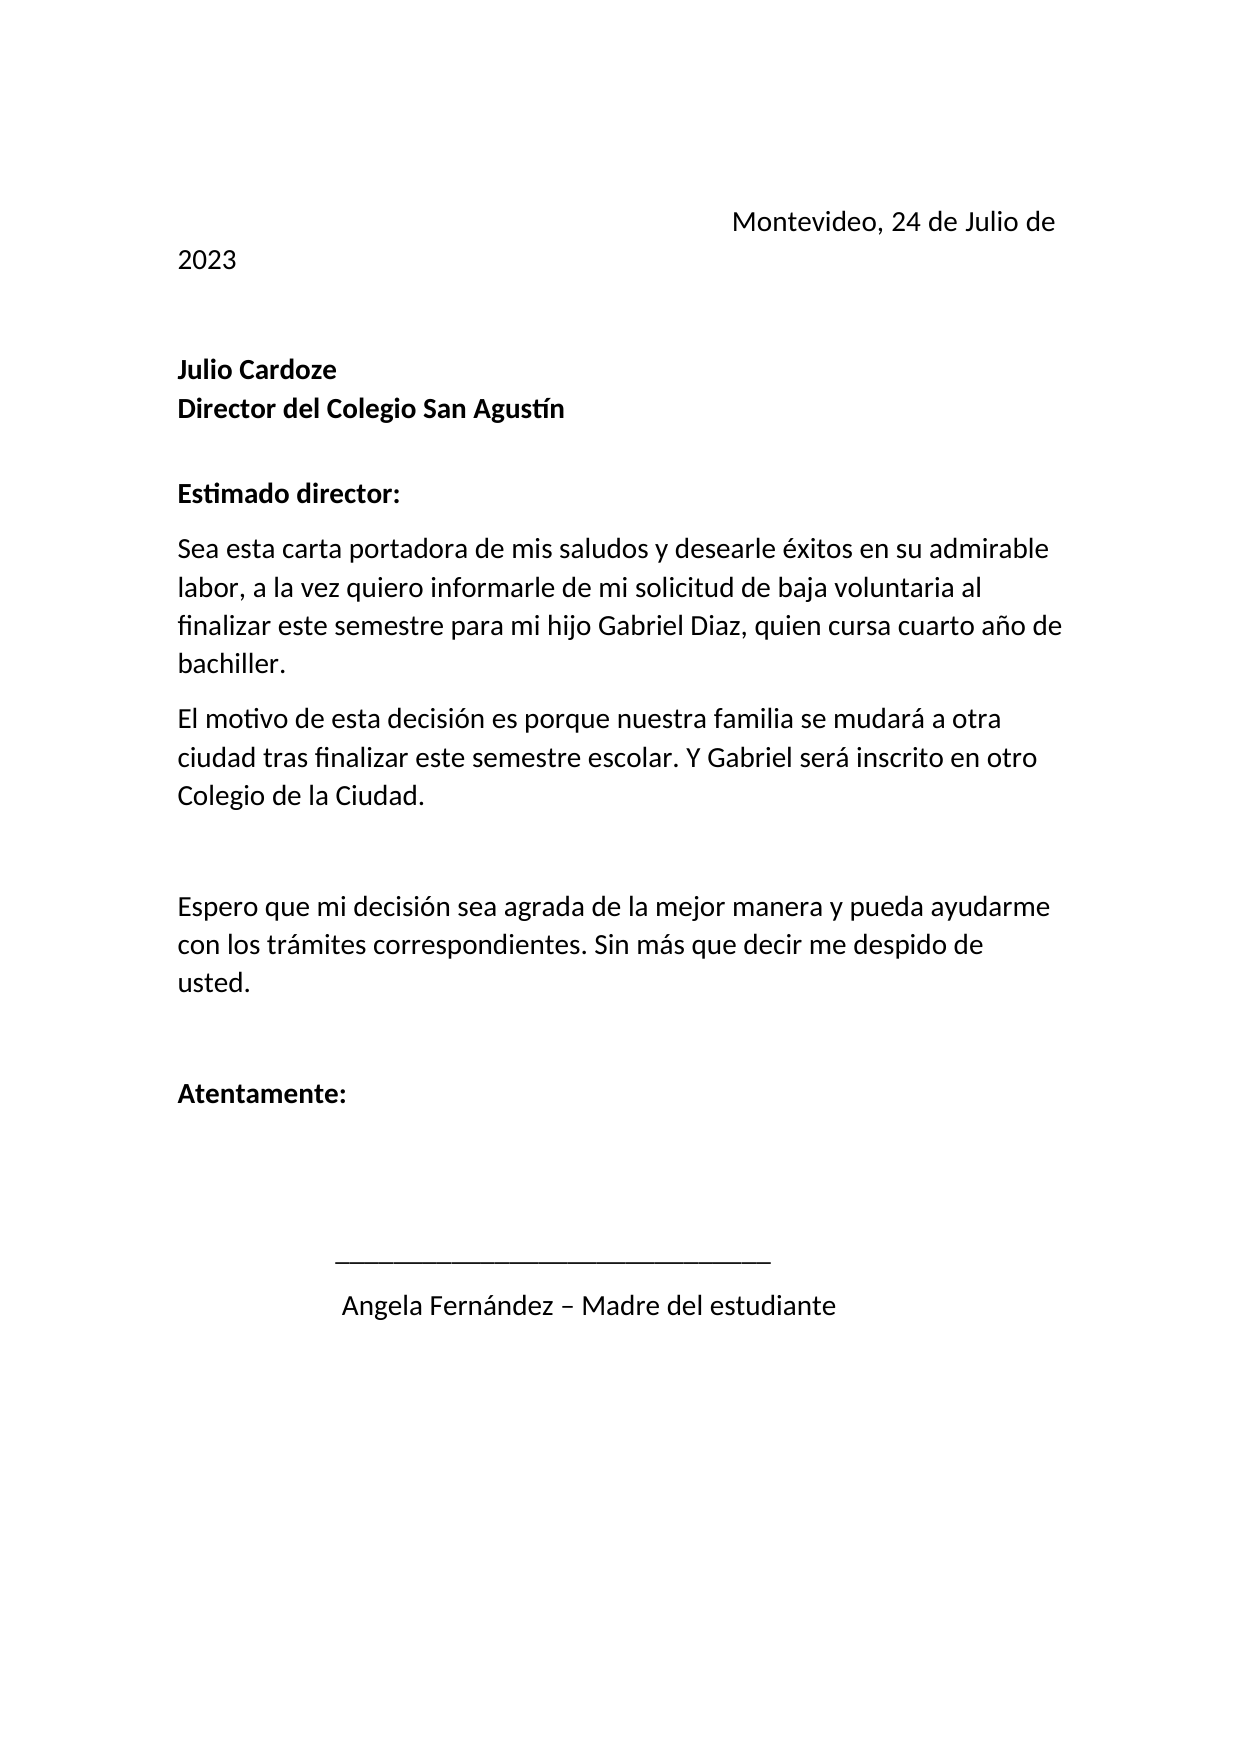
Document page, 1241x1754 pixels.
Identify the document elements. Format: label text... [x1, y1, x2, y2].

text Espero que mi decisión sea agrada de la mejor manera y pueda ayudarme con los trámites correspondientes. Sin más que decir me despido de usted. [177, 888, 1063, 1000]
text Sea esta carta portadora de mis saludos y desearle éxitos en su admirable labor, a la vez quiero informarle de mi solicitud de baja voluntaria al finalizar este semestre para mi hijo Gabriel Diaz, quien cursa cuarto año de bachiller. [177, 530, 1063, 681]
text Estimado director: [177, 475, 1063, 511]
text Atentamente: [177, 1075, 1063, 1110]
text ______________________________ [177, 1232, 1063, 1267]
text El motivo de esta decisión es porque nuestra familia se mudará a otra ciudad tras finalizar este semestre escolar. Y Gabriel será inscrito en otro Colegio de la Ciudad. [177, 701, 1063, 813]
text Julio Cardoze [177, 351, 1063, 387]
text Director del Colegio San Agustín [177, 390, 1063, 425]
text Montevideo, 24 de Julio de 2023 [177, 203, 1063, 277]
text Angela Fernández – Madre del estudiante [177, 1287, 1063, 1323]
